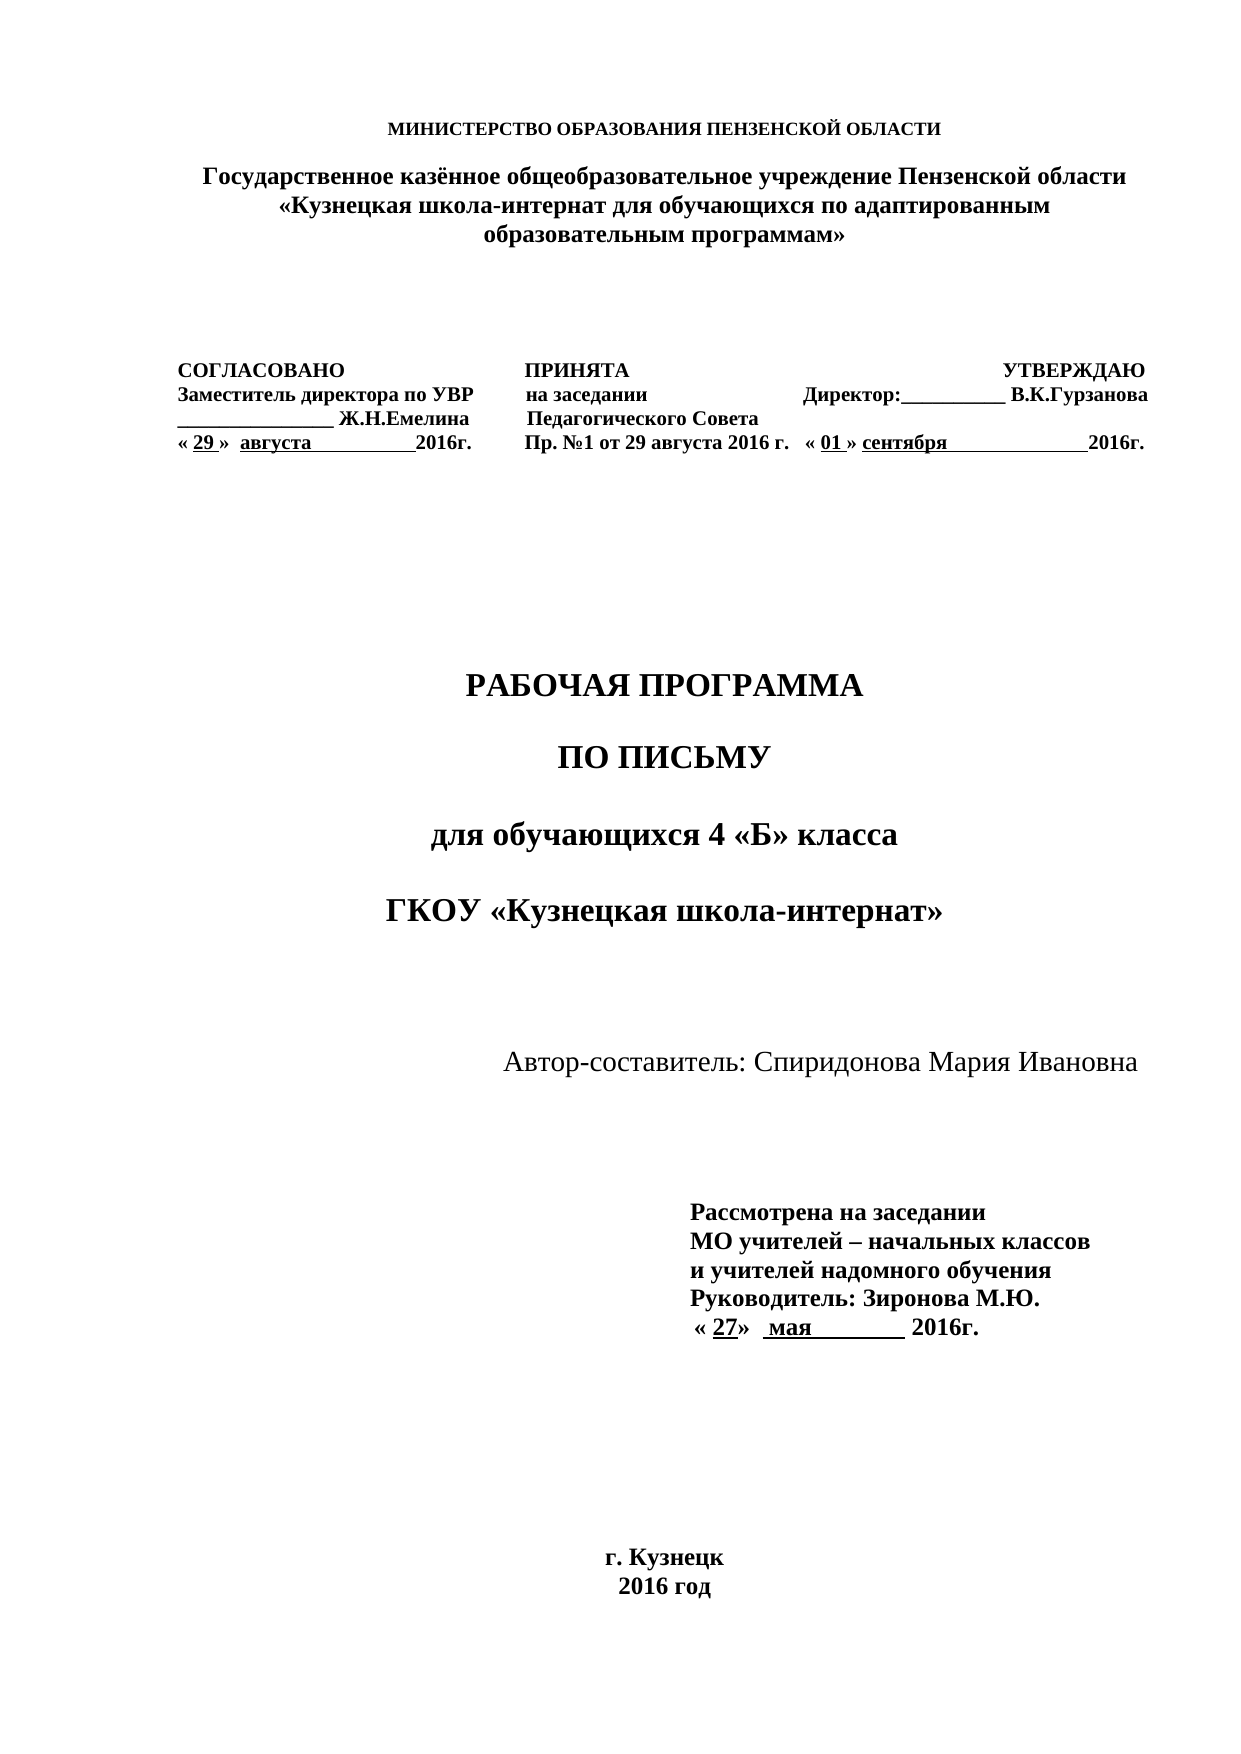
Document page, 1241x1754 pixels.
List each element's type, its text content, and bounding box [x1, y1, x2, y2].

subtitle РАБОЧАЯ ПРОГРАММА [177, 665, 1152, 704]
text Рассмотрена на заседании [177, 1197, 1152, 1226]
text г. Кузнецк [177, 1542, 1152, 1571]
text и учителей надомного обучения [177, 1255, 1152, 1283]
text CОГЛАСОВАНО ПРИНЯТА УТВЕРЖДАЮ [177, 358, 1152, 382]
text « 29 » августа 2016г. Пр. №1 от 29 августа 2016 г. « 01 » сентября 2016г. [177, 430, 1152, 454]
subtitle ПО ПИСЬМУ [177, 737, 1152, 776]
subtitle для обучающихся 4 «Б» класса [177, 814, 1152, 852]
text Государственное казённое общеобразовательное учреждение Пензенской области [177, 161, 1152, 190]
text Заместитель директора по УВР на заседании Директор:__________ В.К.Гурзанова _______________ Ж.Н.Емелина Педагогического Совета [177, 382, 1152, 430]
text « 27» мая 2016г. [620, 1312, 1152, 1341]
text 2016 год [177, 1571, 1152, 1600]
text Автор-составитель: Спиридонова Мария Ивановна [177, 1044, 1152, 1077]
text «Кузнецкая школа-интернат для обучающихся по адаптированным образовательным программам» [177, 190, 1152, 247]
text МО учителей – начальных классов [177, 1226, 1152, 1255]
text Руководитель: Зиронова М.Ю. [546, 1283, 1152, 1312]
title МИНИСТЕРСТВО ОБРАЗОВАНИЯ ПЕНЗЕНСКОЙ ОБЛАСТИ [177, 118, 1152, 140]
text ГКОУ «Кузнецкая школа-интернат» [177, 891, 1152, 929]
